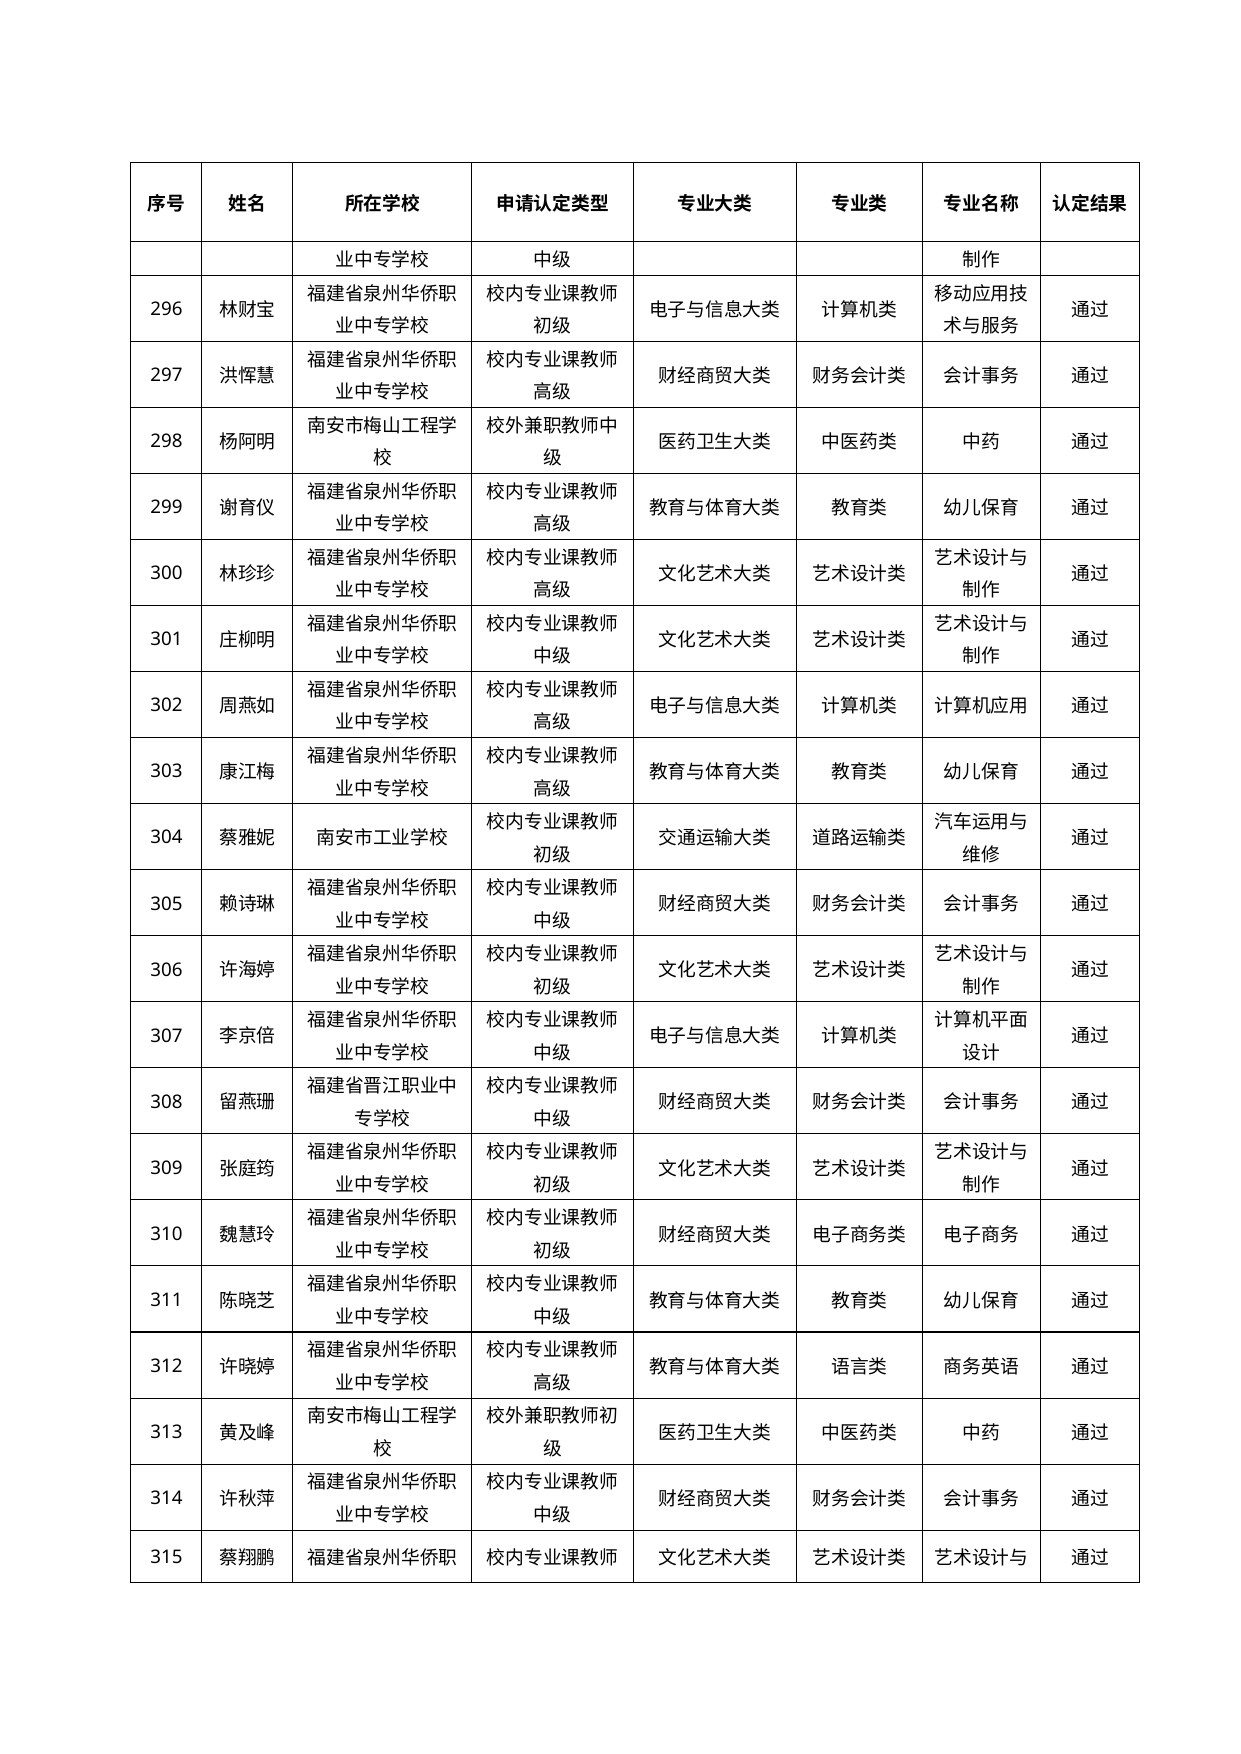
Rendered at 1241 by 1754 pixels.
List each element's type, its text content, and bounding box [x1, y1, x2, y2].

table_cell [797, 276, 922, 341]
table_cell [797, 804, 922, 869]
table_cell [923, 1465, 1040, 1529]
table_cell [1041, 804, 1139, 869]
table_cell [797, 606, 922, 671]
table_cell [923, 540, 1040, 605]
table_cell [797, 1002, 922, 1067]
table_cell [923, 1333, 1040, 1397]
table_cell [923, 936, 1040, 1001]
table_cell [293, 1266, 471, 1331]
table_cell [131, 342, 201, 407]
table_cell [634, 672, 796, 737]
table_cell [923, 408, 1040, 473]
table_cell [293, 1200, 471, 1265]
table_header 专业名称 [923, 163, 1040, 241]
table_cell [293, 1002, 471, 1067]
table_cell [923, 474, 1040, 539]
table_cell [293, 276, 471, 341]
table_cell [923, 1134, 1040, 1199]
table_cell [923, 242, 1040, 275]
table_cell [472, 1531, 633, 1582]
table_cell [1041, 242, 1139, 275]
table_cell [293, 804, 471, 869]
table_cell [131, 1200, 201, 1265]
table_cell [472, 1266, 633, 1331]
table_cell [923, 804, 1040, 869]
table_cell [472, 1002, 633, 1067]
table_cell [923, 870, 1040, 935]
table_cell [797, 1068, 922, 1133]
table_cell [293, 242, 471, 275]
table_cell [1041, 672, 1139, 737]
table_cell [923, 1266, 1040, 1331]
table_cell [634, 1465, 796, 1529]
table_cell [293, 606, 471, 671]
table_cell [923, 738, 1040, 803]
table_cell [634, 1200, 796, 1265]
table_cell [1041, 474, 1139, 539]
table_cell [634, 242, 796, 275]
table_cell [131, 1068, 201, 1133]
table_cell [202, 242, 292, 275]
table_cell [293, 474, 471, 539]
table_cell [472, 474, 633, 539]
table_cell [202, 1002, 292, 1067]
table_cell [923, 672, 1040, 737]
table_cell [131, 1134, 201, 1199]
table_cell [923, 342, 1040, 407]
table_header 认定结果 [1041, 163, 1139, 241]
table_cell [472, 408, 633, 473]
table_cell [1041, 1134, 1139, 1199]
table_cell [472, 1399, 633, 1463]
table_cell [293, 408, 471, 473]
table_header 姓名 [202, 163, 292, 241]
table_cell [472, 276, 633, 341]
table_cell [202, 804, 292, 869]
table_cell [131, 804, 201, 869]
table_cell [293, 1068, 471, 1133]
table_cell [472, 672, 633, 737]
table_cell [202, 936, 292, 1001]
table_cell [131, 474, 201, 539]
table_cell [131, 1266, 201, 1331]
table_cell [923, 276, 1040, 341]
table_header 所在学校 [293, 163, 471, 241]
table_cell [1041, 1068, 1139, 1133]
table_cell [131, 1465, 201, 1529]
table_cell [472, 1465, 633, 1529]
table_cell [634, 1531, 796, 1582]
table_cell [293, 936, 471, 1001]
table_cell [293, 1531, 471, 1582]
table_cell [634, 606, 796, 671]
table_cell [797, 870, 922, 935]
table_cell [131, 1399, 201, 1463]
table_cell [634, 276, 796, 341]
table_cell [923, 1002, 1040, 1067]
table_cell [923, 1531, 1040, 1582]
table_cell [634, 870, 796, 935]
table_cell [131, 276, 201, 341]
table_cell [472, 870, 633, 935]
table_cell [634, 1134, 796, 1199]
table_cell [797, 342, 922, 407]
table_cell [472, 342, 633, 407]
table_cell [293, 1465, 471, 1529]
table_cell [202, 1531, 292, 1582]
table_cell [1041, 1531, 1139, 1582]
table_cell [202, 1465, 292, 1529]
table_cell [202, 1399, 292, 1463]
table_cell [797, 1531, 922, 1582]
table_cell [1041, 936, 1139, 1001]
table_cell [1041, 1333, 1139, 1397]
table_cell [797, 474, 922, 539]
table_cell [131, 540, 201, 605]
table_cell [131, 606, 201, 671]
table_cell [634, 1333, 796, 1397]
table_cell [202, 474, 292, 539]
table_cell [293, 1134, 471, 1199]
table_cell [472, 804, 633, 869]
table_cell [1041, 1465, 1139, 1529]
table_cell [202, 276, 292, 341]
table_header 专业类 [797, 163, 922, 241]
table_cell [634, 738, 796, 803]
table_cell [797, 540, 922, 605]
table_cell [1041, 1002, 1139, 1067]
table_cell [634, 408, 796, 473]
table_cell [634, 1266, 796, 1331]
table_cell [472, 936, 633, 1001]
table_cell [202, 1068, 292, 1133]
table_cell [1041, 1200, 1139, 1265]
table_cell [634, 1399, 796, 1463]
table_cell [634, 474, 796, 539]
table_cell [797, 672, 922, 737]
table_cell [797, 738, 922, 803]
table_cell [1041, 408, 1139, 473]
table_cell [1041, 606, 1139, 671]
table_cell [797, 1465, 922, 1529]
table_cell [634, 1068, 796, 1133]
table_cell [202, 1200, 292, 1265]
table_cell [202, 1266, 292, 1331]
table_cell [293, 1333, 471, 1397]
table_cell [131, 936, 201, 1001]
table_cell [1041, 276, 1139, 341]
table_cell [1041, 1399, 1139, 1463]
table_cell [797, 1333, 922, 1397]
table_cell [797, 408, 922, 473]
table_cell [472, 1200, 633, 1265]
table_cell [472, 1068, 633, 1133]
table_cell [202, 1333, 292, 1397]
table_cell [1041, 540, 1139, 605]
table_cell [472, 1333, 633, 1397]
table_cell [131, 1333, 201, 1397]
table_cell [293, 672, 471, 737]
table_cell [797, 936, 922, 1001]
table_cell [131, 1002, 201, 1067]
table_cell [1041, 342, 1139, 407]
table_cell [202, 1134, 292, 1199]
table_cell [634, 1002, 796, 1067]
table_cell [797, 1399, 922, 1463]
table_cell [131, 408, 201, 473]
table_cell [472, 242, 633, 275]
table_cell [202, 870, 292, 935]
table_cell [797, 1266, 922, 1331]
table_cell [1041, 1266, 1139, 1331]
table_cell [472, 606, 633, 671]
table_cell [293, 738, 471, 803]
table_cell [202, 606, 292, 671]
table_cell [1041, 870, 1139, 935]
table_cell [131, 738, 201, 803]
table_header 序号 [131, 163, 201, 241]
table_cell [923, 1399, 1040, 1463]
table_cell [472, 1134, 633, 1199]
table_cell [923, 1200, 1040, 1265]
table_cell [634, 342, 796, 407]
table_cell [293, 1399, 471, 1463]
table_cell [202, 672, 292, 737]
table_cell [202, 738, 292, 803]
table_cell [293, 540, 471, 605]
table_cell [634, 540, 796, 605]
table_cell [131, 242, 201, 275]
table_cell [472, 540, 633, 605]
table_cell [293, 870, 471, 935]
table_header 申请认定类型 [472, 163, 633, 241]
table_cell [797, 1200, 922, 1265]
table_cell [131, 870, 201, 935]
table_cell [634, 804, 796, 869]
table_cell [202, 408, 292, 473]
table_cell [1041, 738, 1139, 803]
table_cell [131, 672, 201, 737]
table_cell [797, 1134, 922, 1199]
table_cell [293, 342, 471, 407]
table_header 专业大类 [634, 163, 796, 241]
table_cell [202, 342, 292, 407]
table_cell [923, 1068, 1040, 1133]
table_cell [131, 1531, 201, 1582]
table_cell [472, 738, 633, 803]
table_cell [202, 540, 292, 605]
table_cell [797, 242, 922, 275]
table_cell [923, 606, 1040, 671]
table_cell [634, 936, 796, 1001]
